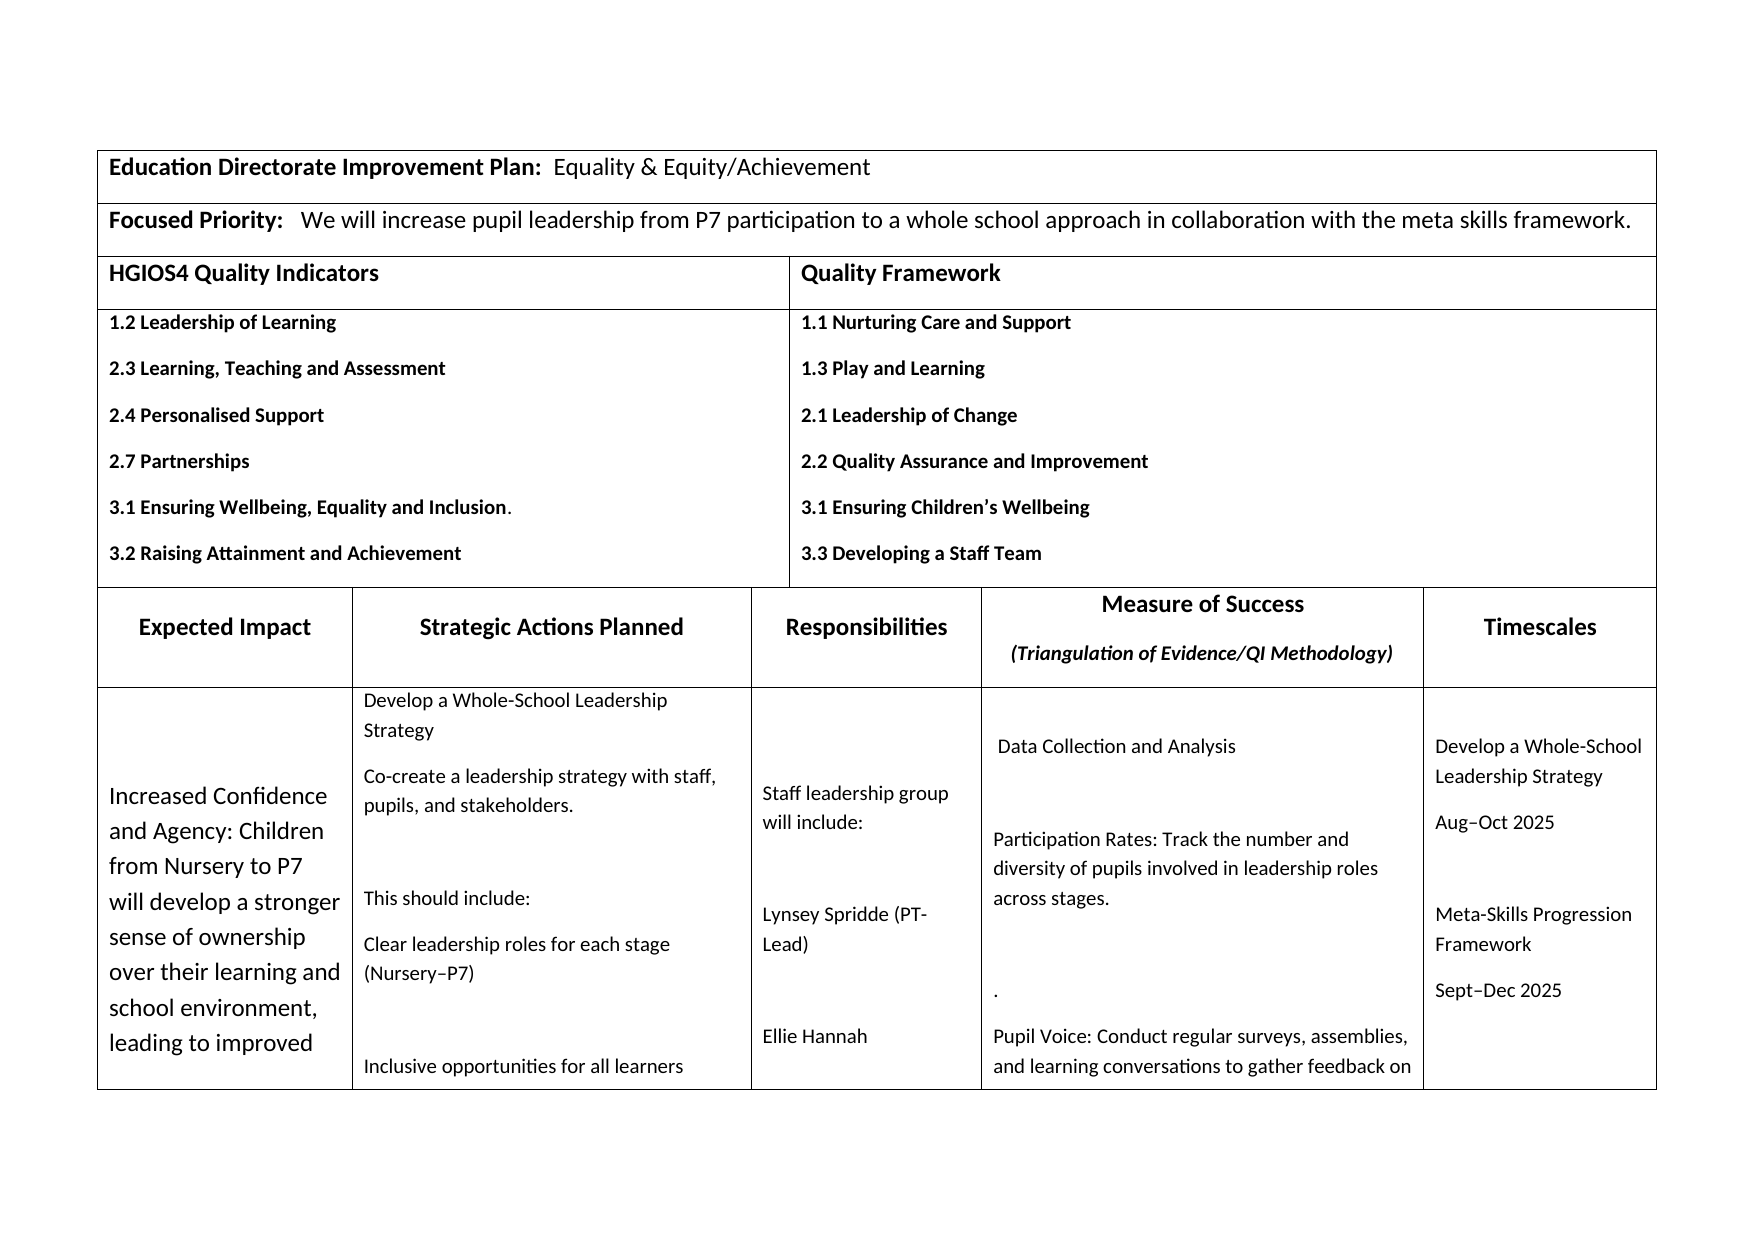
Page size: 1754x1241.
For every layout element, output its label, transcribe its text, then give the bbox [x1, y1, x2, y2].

table_cell Measure of Success (Triangulation of Evidence/QI Methodology) [982, 588, 1423, 687]
table_header Education Directorate Improvement Plan: Equality & Equity/Achievement [98, 151, 1656, 203]
table_cell HGIOS4 Quality Indicators [98, 257, 789, 308]
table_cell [98, 688, 352, 1089]
table_cell Expected Impact [98, 588, 352, 687]
table_cell Timescales [1424, 588, 1656, 687]
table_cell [752, 688, 981, 1089]
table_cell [1424, 688, 1656, 1089]
table_cell 1.2 Leadership of Learning 2.3 Learning, Teaching and Assessment 2.4 Personalised Support 2.7 Partnerships 3.1 Ensuring Wellbeing, Equality and Inclusion. 3.2 Raising Attainment and Achievement [98, 310, 789, 587]
table_cell 1.1 Nurturing Care and Support 1.3 Play and Learning 2.1 Leadership of Change 2.2 Quality Assurance and Improvement 3.1 Ensuring Children’s Wellbeing 3.3 Developing a Staff Team [790, 310, 1656, 587]
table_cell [353, 688, 751, 1089]
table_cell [982, 688, 1423, 1089]
table_cell Focused Priority: We will increase pupil leadership from P7 participation to a whole school approach in collaboration with the meta skills framework. [98, 204, 1656, 256]
table_cell Quality Framework [790, 257, 1656, 308]
table_cell Responsibilities [752, 588, 981, 687]
table_cell Strategic Actions Planned [353, 588, 751, 687]
